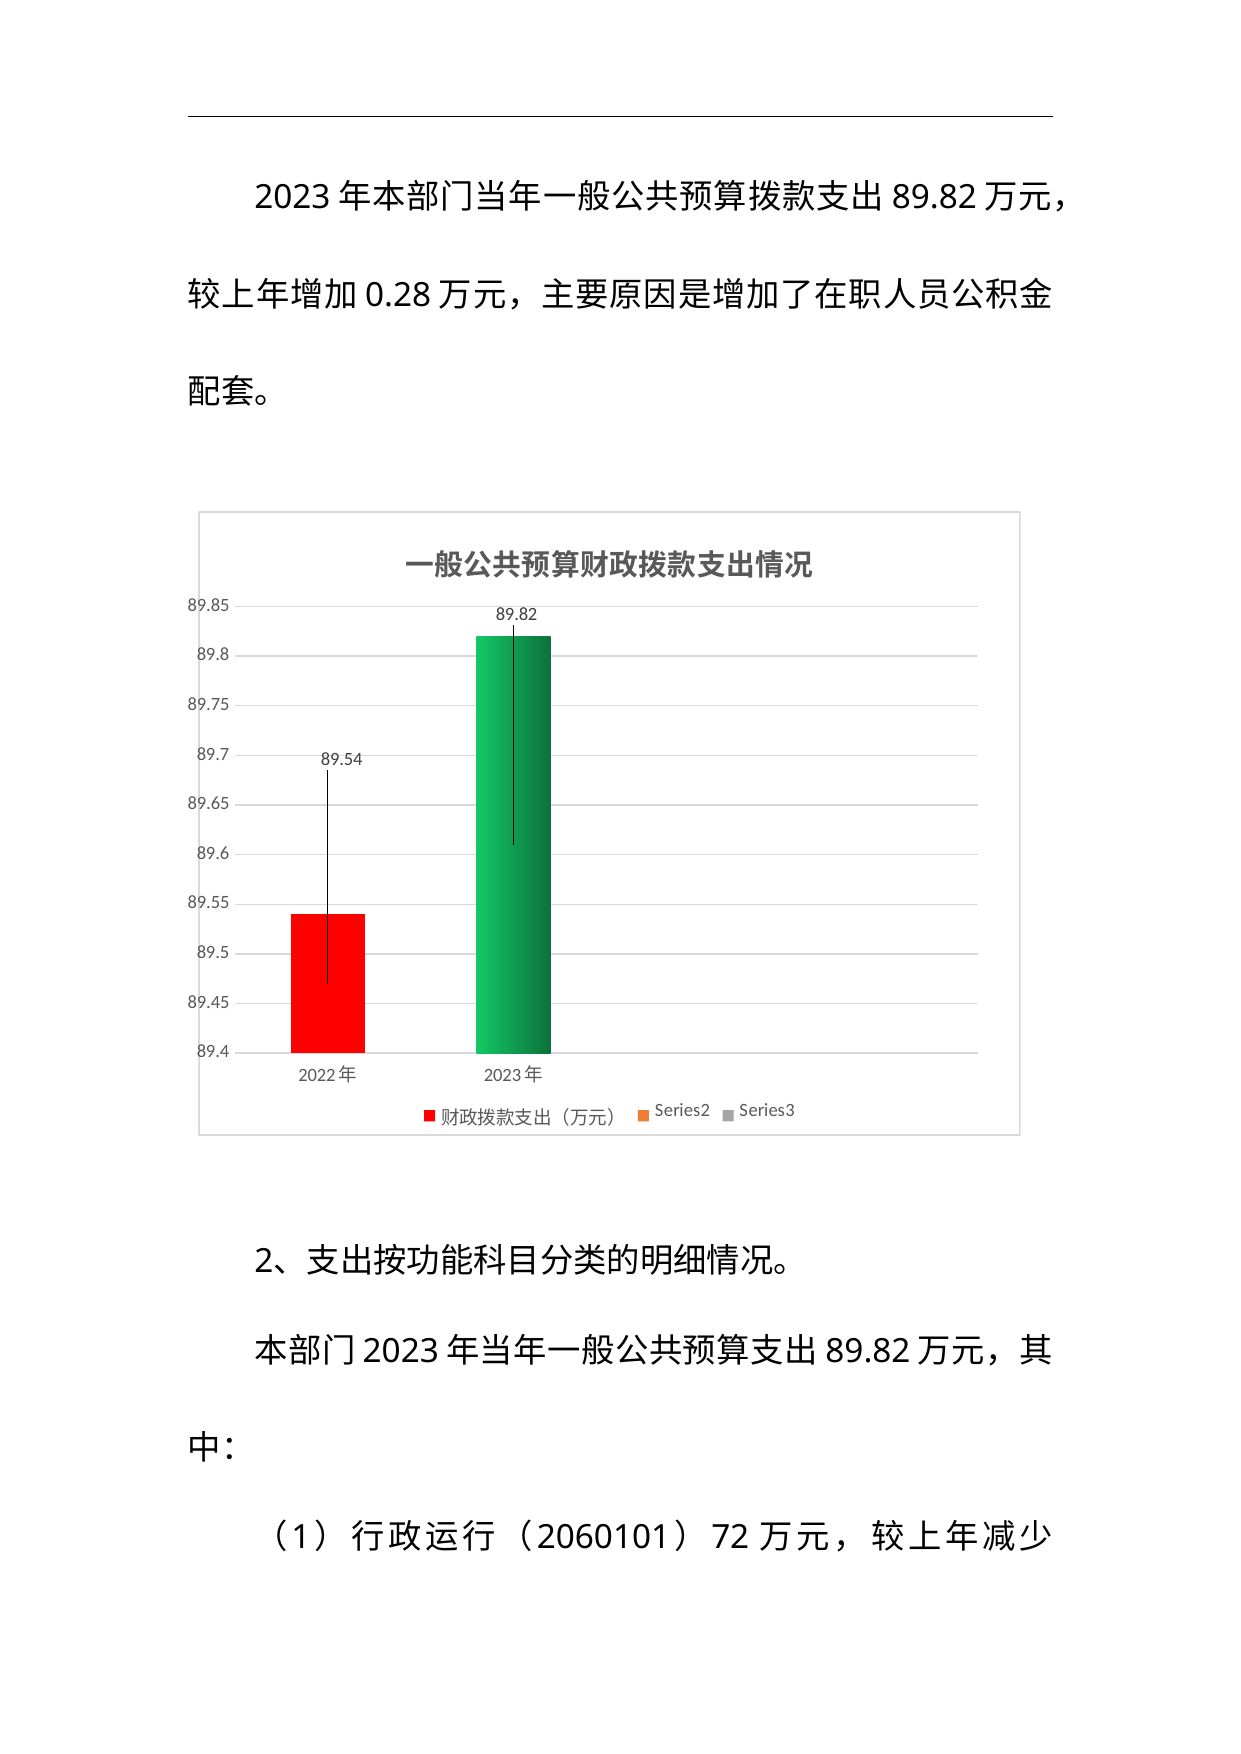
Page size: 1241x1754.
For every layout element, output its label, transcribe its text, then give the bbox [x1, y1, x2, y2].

text 本部门2023年当年一般公共预算支出89.82万元，其中： [187, 1315, 1053, 1478]
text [187, 1502, 1053, 1567]
list 支出按功能科目分类的明细情况。 [187, 1226, 1053, 1291]
text 2023年本部门当年一般公共预算拨款支出89.82万元，较上年增加0.28万元，主要原因是增加了在职人员公积金配套。 [187, 162, 1053, 422]
